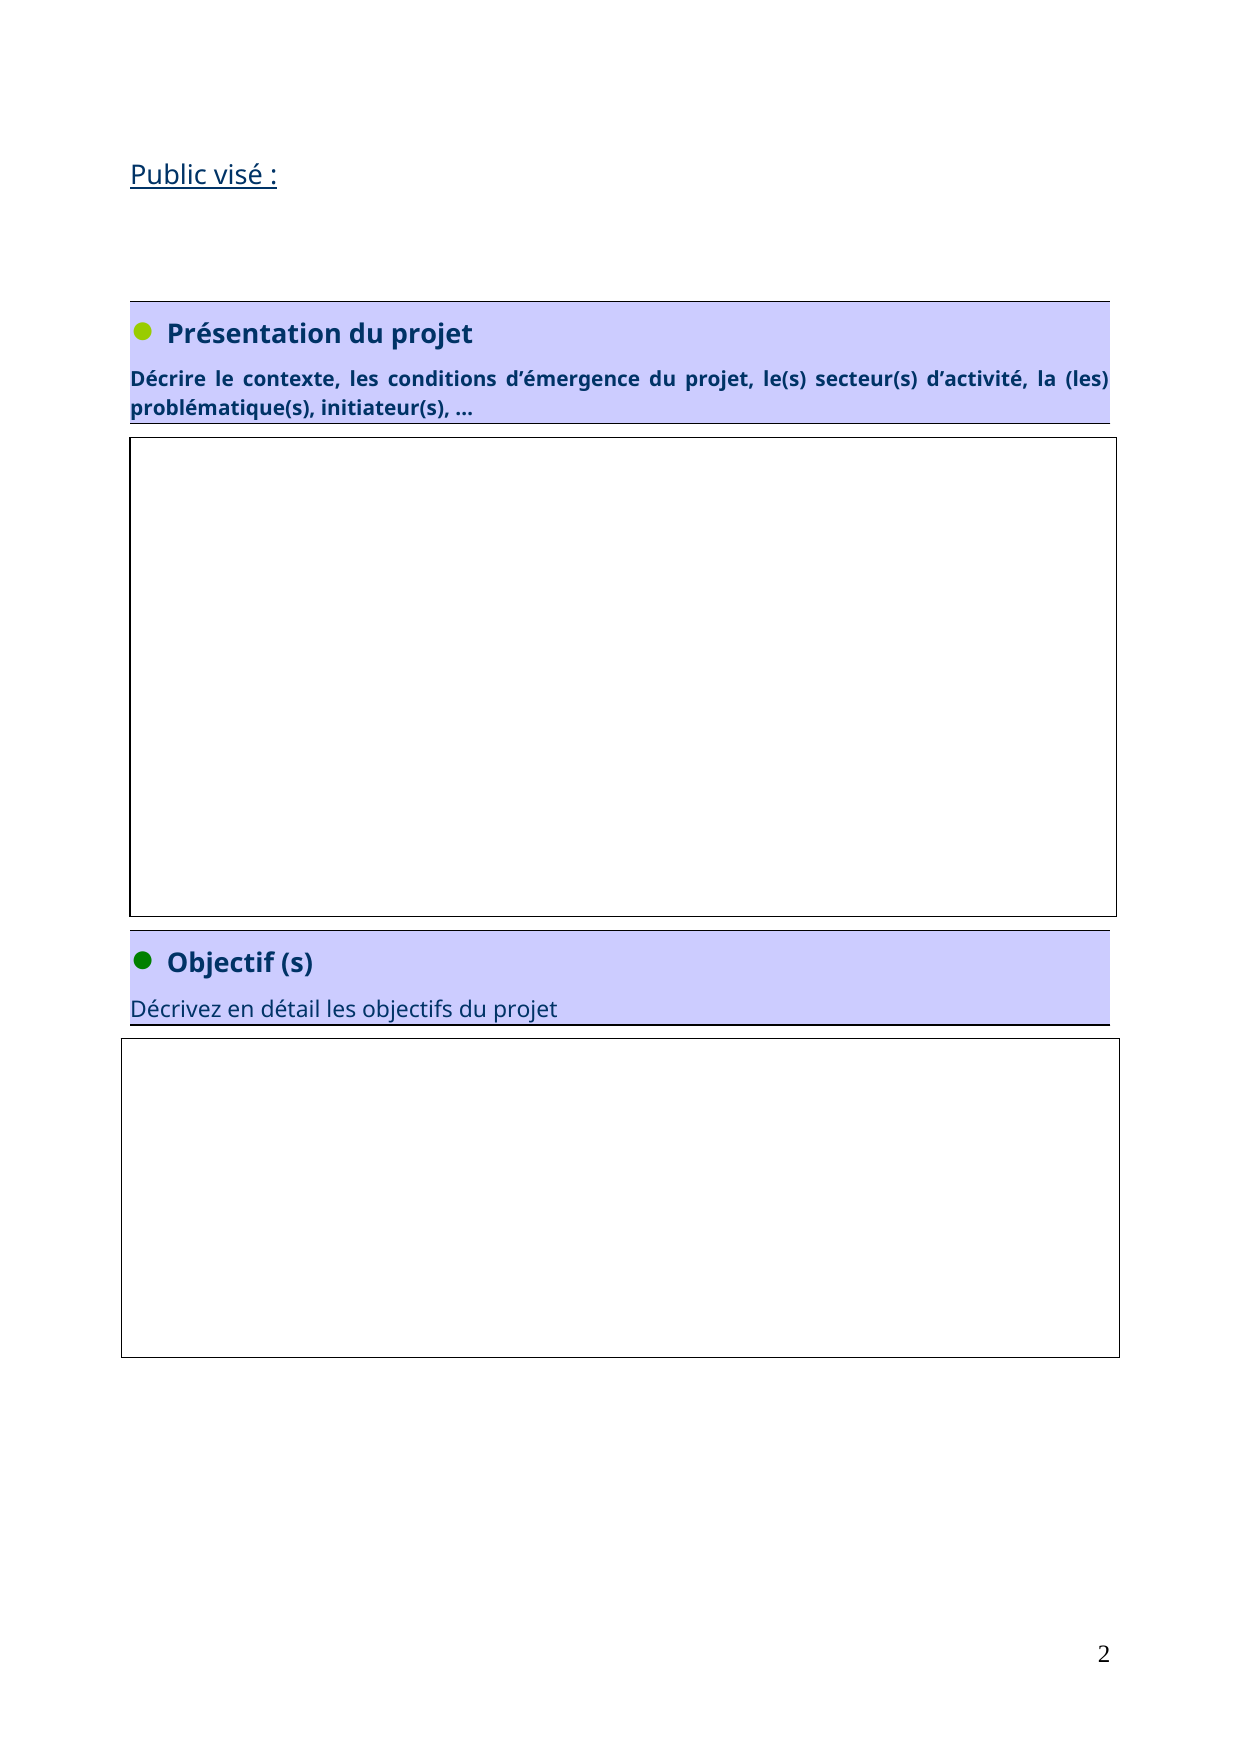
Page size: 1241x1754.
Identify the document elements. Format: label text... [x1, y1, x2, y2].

subtitle ● Objectif (s) [130, 931, 1110, 981]
table_header [131, 438, 1116, 916]
subtitle Décrivez en détail les objectifs du projet [130, 990, 1110, 1024]
subtitle ● Présentation du projet [130, 302, 1110, 352]
text Public visé : [130, 156, 1110, 193]
subtitle Décrire le contexte, les conditions d’émergence du projet, le(s) secteur(s) d’activité, la (les) problématique(s), initiateur(s), … [130, 361, 1110, 423]
